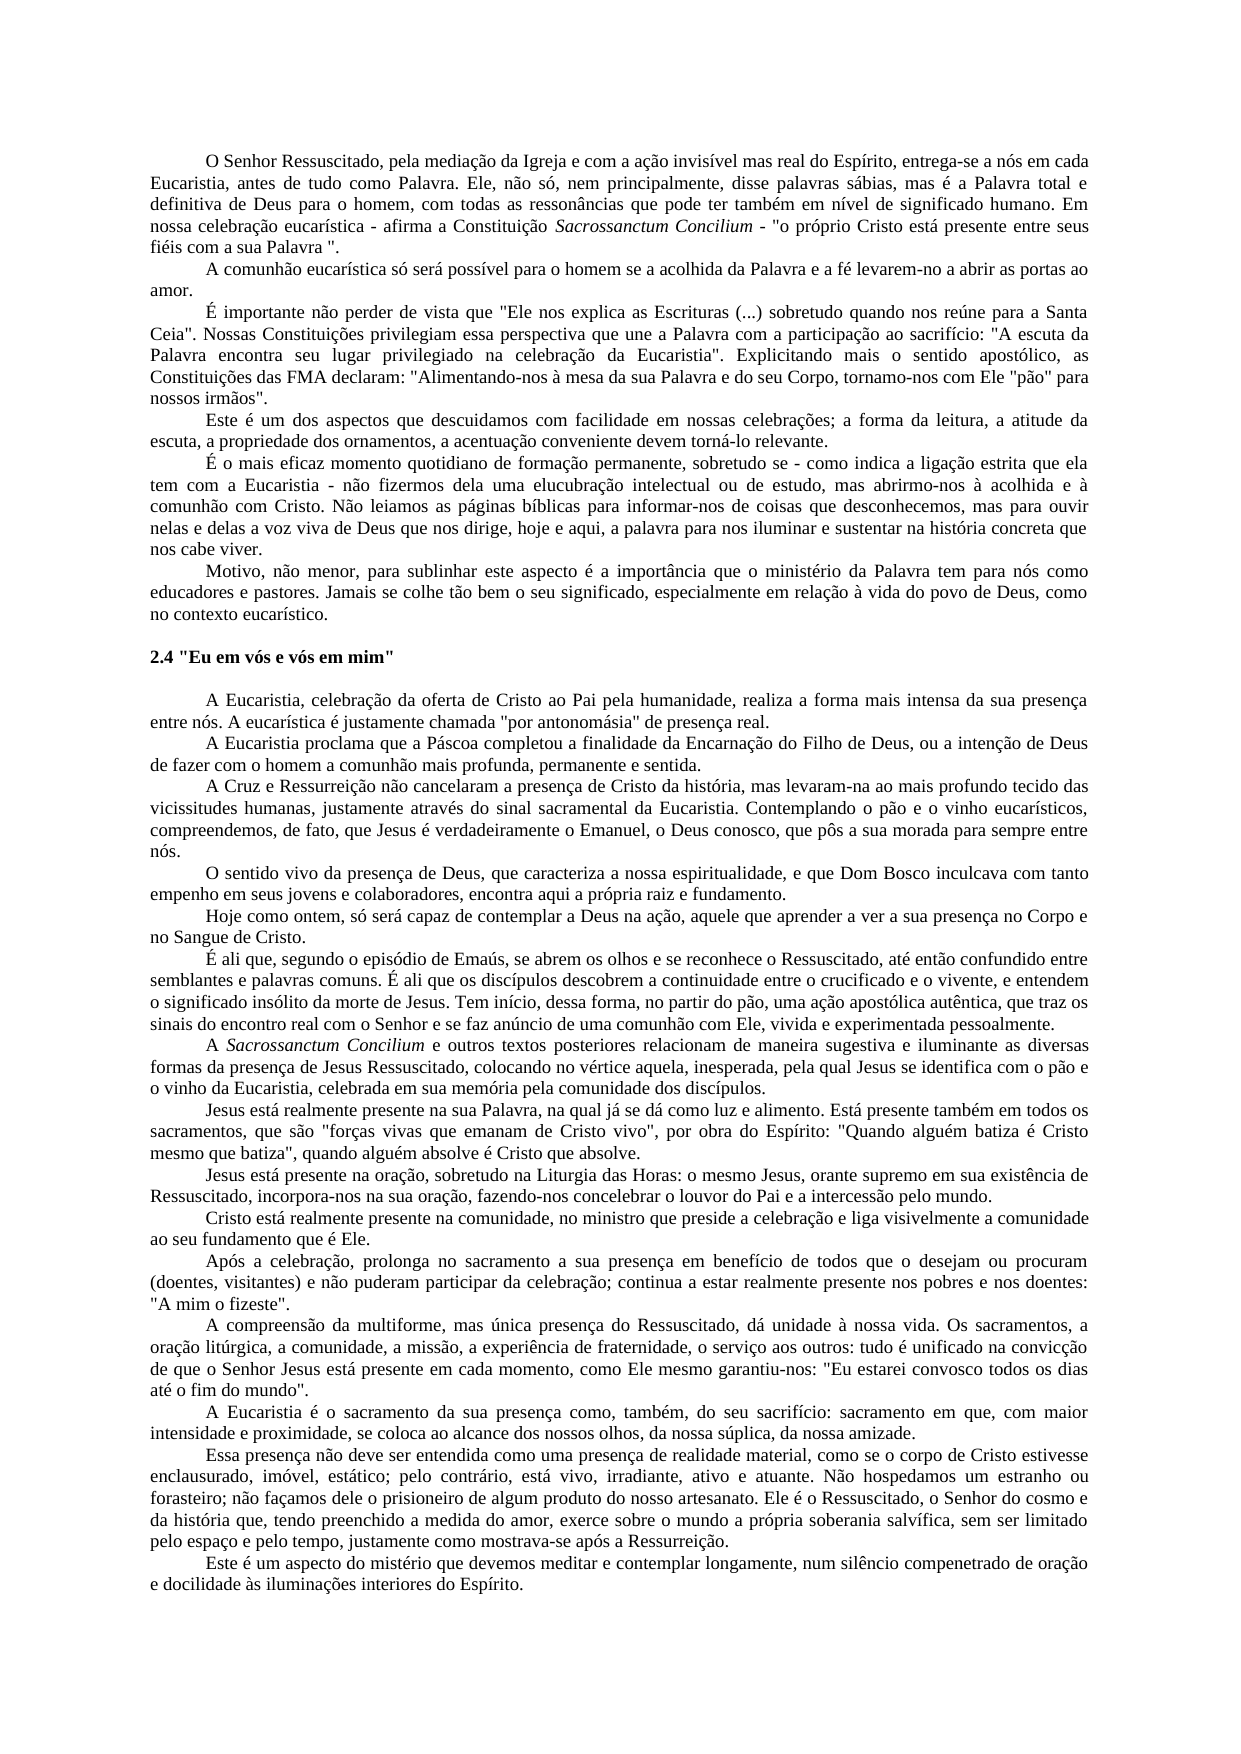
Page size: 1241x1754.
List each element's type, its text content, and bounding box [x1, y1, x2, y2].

text Hoje como ontem, só será capaz de contemplar a Deus na ação, aquele que aprender a ver a sua presença no Corpo e no Sangue de Cristo. [150, 905, 1090, 948]
text Jesus está realmente presente na sua Palavra, na qual já se dá como luz e alimento. Está presente também em todos os sacramentos, que são "forças vivas que emanam de Cristo vivo", por obra do Espírito: "Quando alguém batiza é Cristo mesmo que batiza", quando alguém absolve é Cristo que absolve. [150, 1099, 1090, 1163]
text É o mais eficaz momento quotidiano de formação permanente, sobretudo se - como indica a ligação estrita que ela tem com a Eucaristia - não fizermos dela uma elucubração intelectual ou de estudo, mas abrirmo-nos à acolhida e à comunhão com Cristo. Não leiamos as páginas bíblicas para informar-nos de coisas que desconhecemos, mas para ouvir nelas e delas a voz viva de Deus que nos dirige, hoje e aqui, a palavra para nos iluminar e sustentar na história concreta que nos cabe viver. [150, 452, 1090, 560]
text A Eucaristia proclama que a Páscoa completou a finalidade da Encarnação do Filho de Deus, ou a intenção de Deus de fazer com o homem a comunhão mais profunda, permanente e sentida. [150, 732, 1090, 775]
text Este é um dos aspectos que descuidamos com facilidade em nossas celebrações; a forma da leitura, a atitude da escuta, a propriedade dos ornamentos, a acentuação conveniente devem torná-lo relevante. [150, 409, 1090, 452]
text O Senhor Ressuscitado, pela mediação da Igreja e com a ação invisível mas real do Espírito, entrega-se a nós em cada Eucaristia, antes de tudo como Palavra. Ele, não só, nem principalmente, disse palavras sábias, mas é a Palavra total e definitiva de Deus para o homem, com todas as ressonâncias que pode ter também em nível de significado humano. Em nossa celebração eucarística - afirma a Constituição Sacrossanctum Concilium - "o próprio Cristo está presente entre seus fiéis com a sua Palavra ". [150, 150, 1090, 258]
text Jesus está presente na oração, sobretudo na Liturgia das Horas: o mesmo Jesus, orante supremo em sua existência de Ressuscitado, incorpora-nos na sua oração, fazendo-nos concelebrar o louvor do Pai e a intercessão pelo mundo. [150, 1163, 1090, 1207]
text A comunhão eucarística só será possível para o homem se a acolhida da Palavra e a fé levarem-no a abrir as portas ao amor. [150, 258, 1090, 301]
text A Eucaristia, celebração da oferta de Cristo ao Pai pela humanidade, realiza a forma mais intensa da sua presença entre nós. A eucarística é justamente chamada "por antonomásia" de presença real. [150, 689, 1090, 732]
text 2.4 "Eu em vós e vós em mim" [150, 646, 1090, 667]
text Após a celebração, prolonga no sacramento a sua presença em benefício de todos que o desejam ou procuram (doentes, visitantes) e não puderam participar da celebração; continua a estar realmente presente nos pobres e nos doentes: "A mim o fizeste". [150, 1250, 1090, 1314]
text Motivo, não menor, para sublinhar este aspecto é a importância que o ministério da Palavra tem para nós como educadores e pastores. Jamais se colhe tão bem o seu significado, especialmente em relação à vida do povo de Deus, como no contexto eucarístico. [150, 560, 1090, 624]
text É importante não perder de vista que "Ele nos explica as Escrituras (...) sobretudo quando nos reúne para a Santa Ceia". Nossas Constituições privilegiam essa perspectiva que une a Palavra com a participação ao sacrifício: "A escuta da Palavra encontra seu lugar privilegiado na celebração da Eucaristia". Explicitando mais o sentido apostólico, as Constituições das FMA declaram: "Alimentando-nos à mesa da sua Palavra e do seu Corpo, tornamo-nos com Ele "pão" para nossos irmãos". [150, 301, 1090, 409]
text Essa presença não deve ser entendida como uma presença de realidade material, como se o corpo de Cristo estivesse enclausurado, imóvel, estático; pelo contrário, está vivo, irradiante, ativo e atuante. Não hospedamos um estranho ou forasteiro; não façamos dele o prisioneiro de algum produto do nosso artesanato. Ele é o Ressuscitado, o Senhor do cosmo e da história que, tendo preenchido a medida do amor, exerce sobre o mundo a própria soberania salvífica, sem ser limitado pelo espaço e pelo tempo, justamente como mostrava-se após a Ressurreição. [150, 1444, 1090, 1552]
text A compreensão da multiforme, mas única presença do Ressuscitado, dá unidade à nossa vida. Os sacramentos, a oração litúrgica, a comunidade, a missão, a experiência de fraternidade, o serviço aos outros: tudo é unificado na convicção de que o Senhor Jesus está presente em cada momento, como Ele mesmo garantiu-nos: "Eu estarei convosco todos os dias até o fim do mundo". [150, 1314, 1090, 1401]
text O sentido vivo da presença de Deus, que caracteriza a nossa espiritualidade, e que Dom Bosco inculcava com tanto empenho em seus jovens e colaboradores, encontra aqui a própria raiz e fundamento. [150, 862, 1090, 905]
text A Sacrossanctum Concilium e outros textos posteriores relacionam de maneira sugestiva e iluminante as diversas formas da presença de Jesus Ressuscitado, colocando no vértice aquela, inesperada, pela qual Jesus se identifica com o pão e o vinho da Eucaristia, celebrada em sua memória pela comunidade dos discípulos. [150, 1034, 1090, 1099]
text É ali que, segundo o episódio de Emaús, se abrem os olhos e se reconhece o Ressuscitado, até então confundido entre semblantes e palavras comuns. É ali que os discípulos descobrem a continuidade entre o crucificado e o vivente, e entendem o significado insólito da morte de Jesus. Tem início, dessa forma, no partir do pão, uma ação apostólica autêntica, que traz os sinais do encontro real com o Senhor e se faz anúncio de uma comunhão com Ele, vivida e experimentada pessoalmente. [150, 948, 1090, 1034]
text Este é um aspecto do mistério que devemos meditar e contemplar longamente, num silêncio compenetrado de oração e docilidade às iluminações interiores do Espírito. [150, 1552, 1090, 1595]
text A Cruz e Ressurreição não cancelaram a presença de Cristo da história, mas levaram-na ao mais profundo tecido das vicissitudes humanas, justamente através do sinal sacramental da Eucaristia. Contemplando o pão e o vinho eucarísticos, compreendemos, de fato, que Jesus é verdadeiramente o Emanuel, o Deus conosco, que pôs a sua morada para sempre entre nós. [150, 775, 1090, 862]
text Cristo está realmente presente na comunidade, no ministro que preside a celebração e liga visivelmente a comunidade ao seu fundamento que é Ele. [150, 1207, 1090, 1250]
text A Eucaristia é o sacramento da sua presença como, também, do seu sacrifício: sacramento em que, com maior intensidade e proximidade, se coloca ao alcance dos nossos olhos, da nossa súplica, da nossa amizade. [150, 1401, 1090, 1444]
